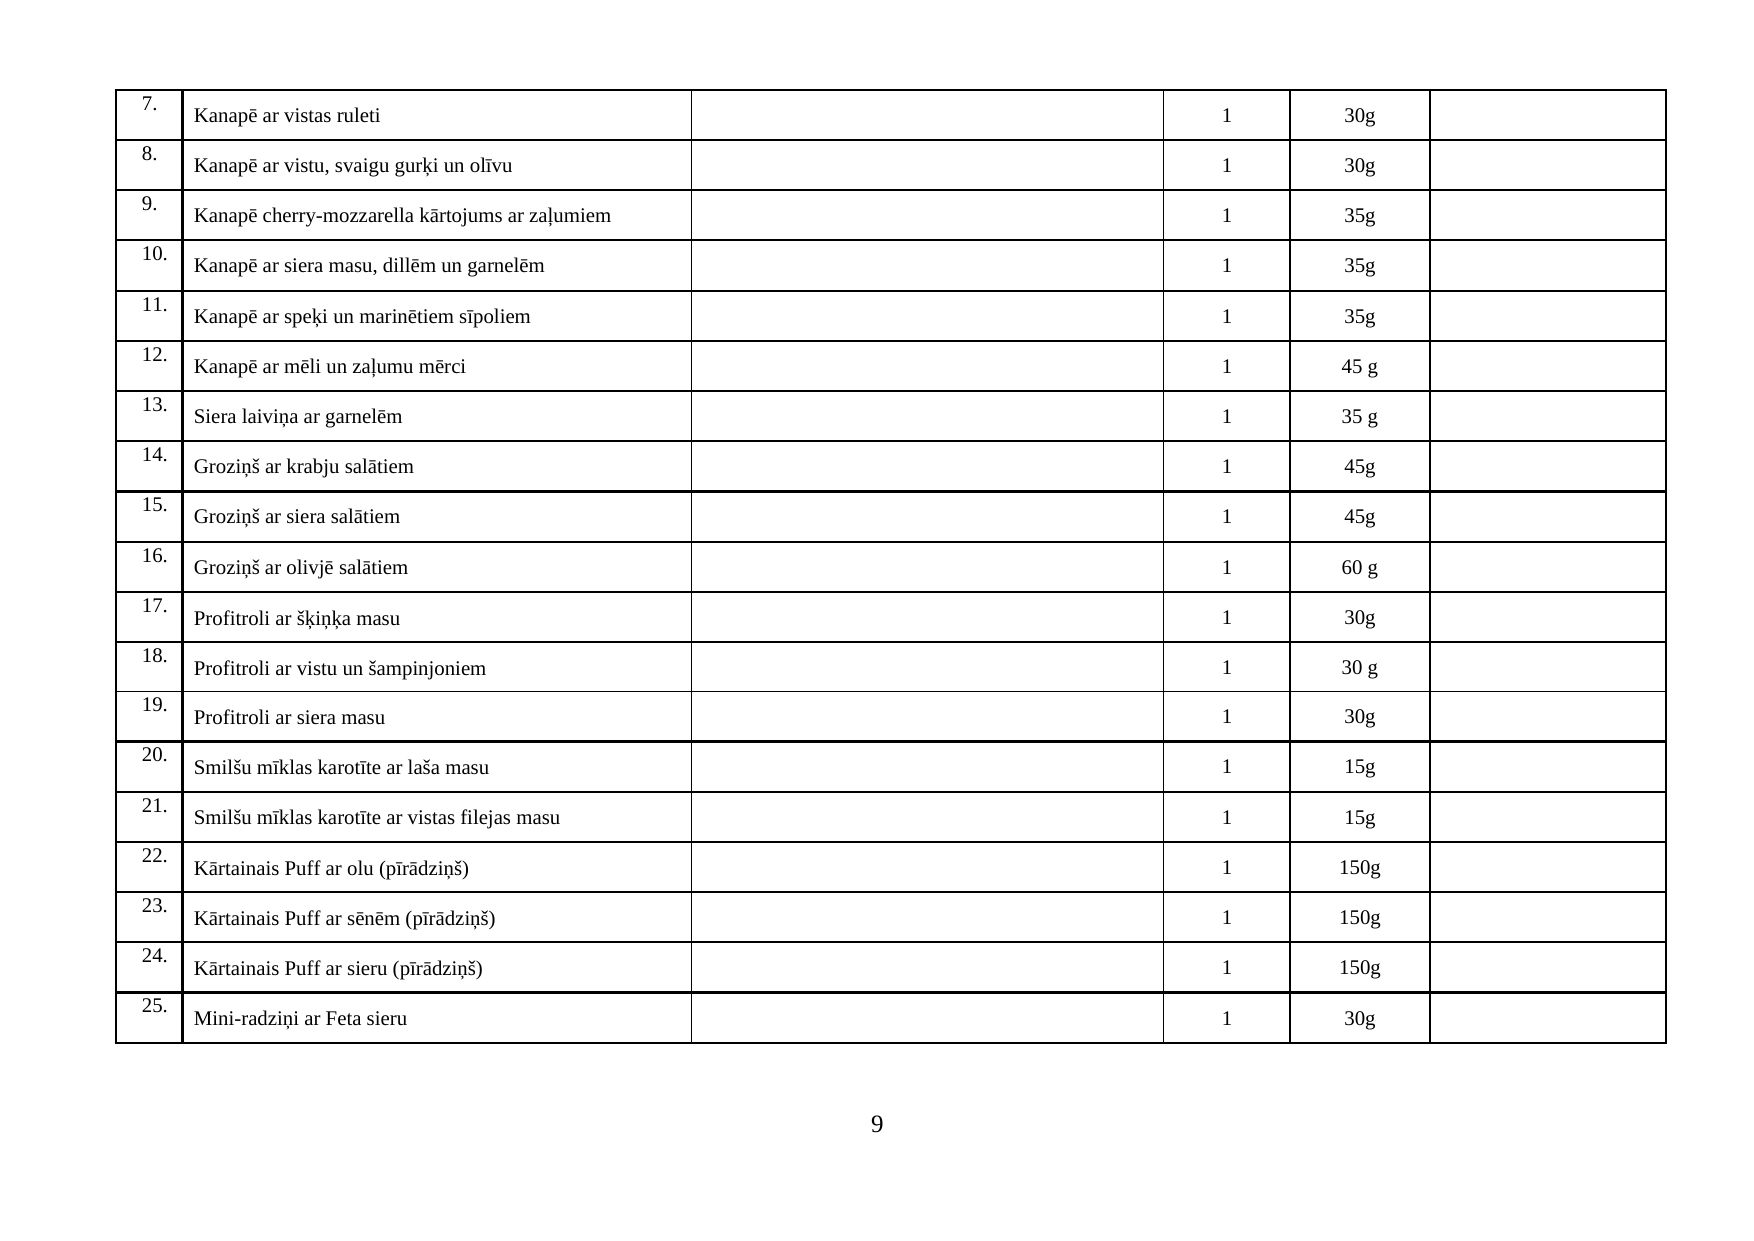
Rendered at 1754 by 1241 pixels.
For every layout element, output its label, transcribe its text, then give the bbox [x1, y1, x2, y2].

table_cell 1 [1164, 743, 1289, 791]
table_cell [692, 643, 1163, 691]
table_cell 150g [1291, 943, 1429, 991]
table_cell [1431, 392, 1665, 440]
table_cell [117, 292, 181, 340]
table_cell [117, 543, 181, 591]
table_cell Kārtainais Puff ar sēnēm (pīrādziņš) [184, 893, 691, 941]
table_cell 1 [1164, 893, 1289, 941]
table_cell Kanapē ar mēli un zaļumu mērci [184, 342, 691, 390]
table_cell 1 [1164, 191, 1289, 239]
table_cell [692, 593, 1163, 641]
table_cell 45g [1291, 442, 1429, 490]
table_cell [1431, 692, 1665, 740]
table_cell 35g [1291, 241, 1429, 289]
table_cell [1431, 141, 1665, 189]
table_cell 1 [1164, 593, 1289, 641]
table_cell [117, 743, 181, 791]
table_cell [1431, 893, 1665, 941]
table_cell [117, 793, 181, 841]
table_cell [692, 392, 1163, 440]
table_cell Groziņš ar olivjē salātiem [184, 543, 691, 591]
table_cell [1431, 543, 1665, 591]
table_cell Groziņš ar krabju salātiem [184, 442, 691, 490]
table_cell 35 g [1291, 392, 1429, 440]
table_cell 30g [1291, 91, 1429, 139]
table_cell 1 [1164, 241, 1289, 289]
table_cell [117, 91, 181, 139]
table_cell 1 [1164, 943, 1289, 991]
table_cell 15g [1291, 743, 1429, 791]
table_cell [1431, 643, 1665, 691]
table_cell [692, 493, 1163, 541]
table_cell [1431, 793, 1665, 841]
table_cell 60 g [1291, 543, 1429, 591]
table_cell [692, 793, 1163, 841]
table_cell Mini-radziņi ar Feta sieru [184, 994, 691, 1042]
table_cell [1431, 994, 1665, 1042]
table_cell Profitroli ar šķiņķa masu [184, 593, 691, 641]
table_cell 150g [1291, 893, 1429, 941]
table_cell 15g [1291, 793, 1429, 841]
table_cell 1 [1164, 442, 1289, 490]
table_cell 30g [1291, 994, 1429, 1042]
table_cell 30 g [1291, 643, 1429, 691]
table_cell Kārtainais Puff ar olu (pīrādziņš) [184, 843, 691, 891]
table_cell [117, 994, 181, 1042]
table_cell [117, 191, 181, 239]
table_cell 1 [1164, 392, 1289, 440]
table_cell [117, 893, 181, 941]
table_cell [692, 843, 1163, 891]
table_cell [1431, 843, 1665, 891]
table_cell [1431, 442, 1665, 490]
table_cell 1 [1164, 342, 1289, 390]
table_cell 30g [1291, 141, 1429, 189]
table_cell 30g [1291, 593, 1429, 641]
table_cell [692, 543, 1163, 591]
table_cell 1 [1164, 543, 1289, 591]
table_cell 45g [1291, 493, 1429, 541]
table_cell [1431, 292, 1665, 340]
table_cell [1431, 191, 1665, 239]
table_cell [117, 241, 181, 289]
table_cell [117, 493, 181, 541]
table_cell Kanapē ar vistas ruleti [184, 91, 691, 139]
table_cell [1431, 493, 1665, 541]
table_cell 1 [1164, 141, 1289, 189]
table_cell Kanapē cherry-mozzarella kārtojums ar zaļumiem [184, 191, 691, 239]
table_cell [117, 643, 181, 691]
table_cell [117, 141, 181, 189]
table_cell Profitroli ar siera masu [184, 692, 691, 740]
table_cell [692, 91, 1163, 139]
table_cell 1 [1164, 91, 1289, 139]
table_cell [692, 692, 1163, 740]
table_cell 30g [1291, 692, 1429, 740]
table_cell [692, 893, 1163, 941]
table_cell 45 g [1291, 342, 1429, 390]
table_cell Smilšu mīklas karotīte ar vistas filejas masu [184, 793, 691, 841]
table_cell 1 [1164, 643, 1289, 691]
table_cell 1 [1164, 843, 1289, 891]
table_cell [692, 191, 1163, 239]
table_cell [1431, 743, 1665, 791]
table_cell 1 [1164, 994, 1289, 1042]
table_cell 1 [1164, 692, 1289, 740]
table_cell 150g [1291, 843, 1429, 891]
table_cell Kanapē ar siera masu, dillēm un garnelēm [184, 241, 691, 289]
table_cell [1431, 943, 1665, 991]
table_cell Kanapē ar vistu, svaigu gurķi un olīvu [184, 141, 691, 189]
table_cell 35g [1291, 191, 1429, 239]
table_cell [117, 843, 181, 891]
table_cell Groziņš ar siera salātiem [184, 493, 691, 541]
table_cell [692, 342, 1163, 390]
table_cell [692, 943, 1163, 991]
table_cell [692, 241, 1163, 289]
table_cell [1431, 342, 1665, 390]
table_cell Siera laiviņa ar garnelēm [184, 392, 691, 440]
table_cell 1 [1164, 292, 1289, 340]
table_cell Kārtainais Puff ar sieru (pīrādziņš) [184, 943, 691, 991]
table_cell [692, 994, 1163, 1042]
table_cell [692, 442, 1163, 490]
table_cell [117, 692, 181, 740]
table_cell [117, 342, 181, 390]
table_cell Kanapē ar speķi un marinētiem sīpoliem [184, 292, 691, 340]
table_cell 1 [1164, 493, 1289, 541]
table_cell [117, 593, 181, 641]
table_cell Profitroli ar vistu un šampinjoniem [184, 643, 691, 691]
table_cell [117, 392, 181, 440]
table_cell [117, 442, 181, 490]
table_cell [117, 943, 181, 991]
table_cell Smilšu mīklas karotīte ar laša masu [184, 743, 691, 791]
table_cell 35g [1291, 292, 1429, 340]
table_cell [692, 141, 1163, 189]
table_cell [1431, 593, 1665, 641]
table_cell 1 [1164, 793, 1289, 841]
table_cell [1431, 91, 1665, 139]
table_cell [692, 292, 1163, 340]
table_cell [692, 743, 1163, 791]
table_cell [1431, 241, 1665, 289]
